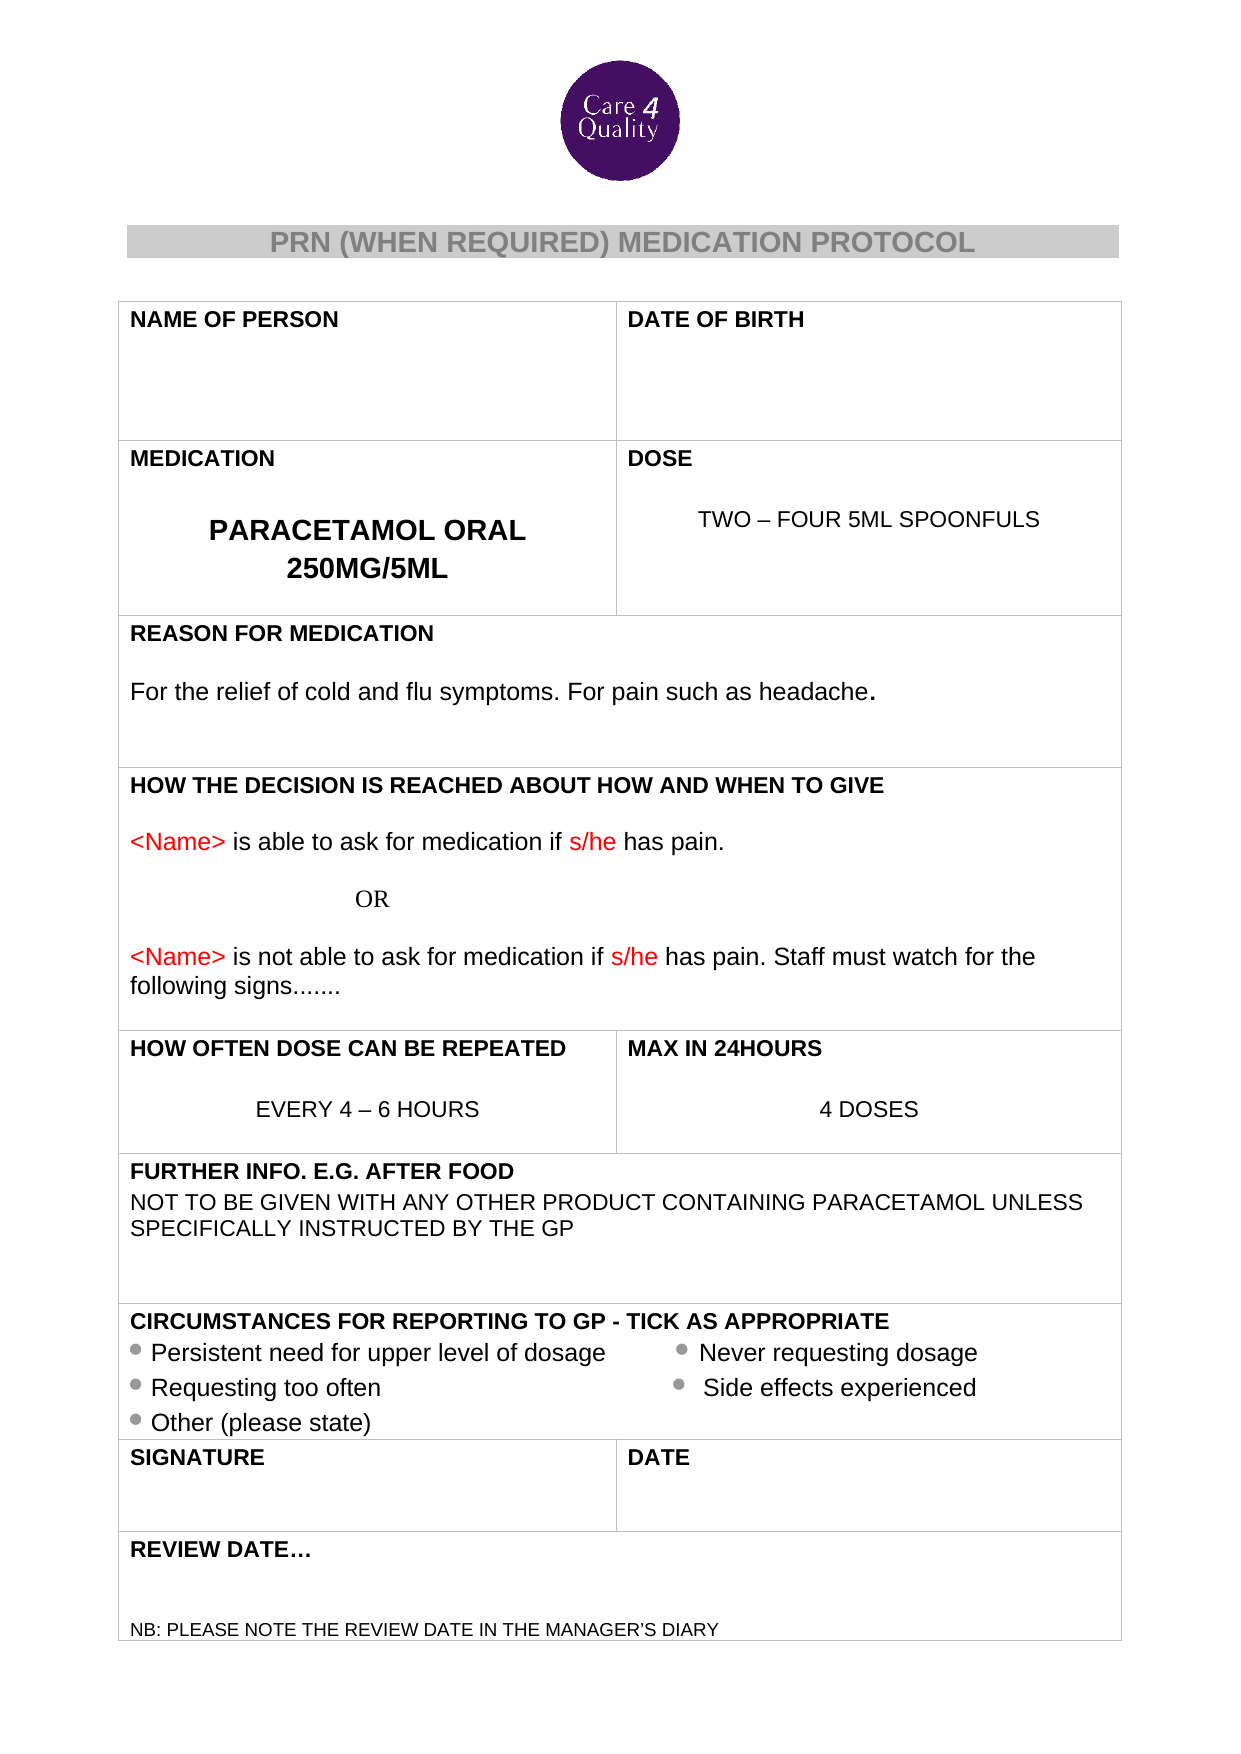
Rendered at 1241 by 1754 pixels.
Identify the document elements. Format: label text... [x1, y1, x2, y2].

picture [558, 59, 682, 183]
table_header PRN (when required) Medication Protocol [127, 225, 1119, 258]
table_cell Max in 24hours 4 Doses [617, 1031, 1121, 1153]
table_cell Dose two – four 5ml spoonfuls [617, 441, 1121, 615]
table_cell Review Date… NB: Please note the review date in the manager’s diary [119, 1532, 1121, 1640]
table_cell Medication PARACETAMOL oral 250mg/5ml [119, 441, 616, 615]
table_cell How often dose can be repeated Every 4 – 6 hours [119, 1031, 616, 1153]
table_cell Further info. e.g. after food not to be given with any other product containing Paracetamol unless specifically instructed by the GP [119, 1154, 1121, 1303]
table_header DATE OF BIRTH [617, 302, 1121, 439]
table_cell Signature [119, 1440, 616, 1531]
table_cell How the decision is reached about how and when to give <Name> is able to ask for medication if s/he has pain. OR <Name> is not able to ask for medication if s/he has pain. Staff must watch for the following signs....... [119, 768, 1121, 1030]
table_header NAME OF person [119, 302, 616, 439]
table_cell Date [617, 1440, 1121, 1531]
table_cell reason for medication For the relief of cold and flu symptoms. For pain such as headache. [119, 616, 1121, 767]
table_cell Circumstances for reporting to GP - Tick as appropriate Persistent need for upper level of dosage Never requesting dosage Requesting too often Side effects experienced Other (please state) [119, 1304, 1121, 1438]
